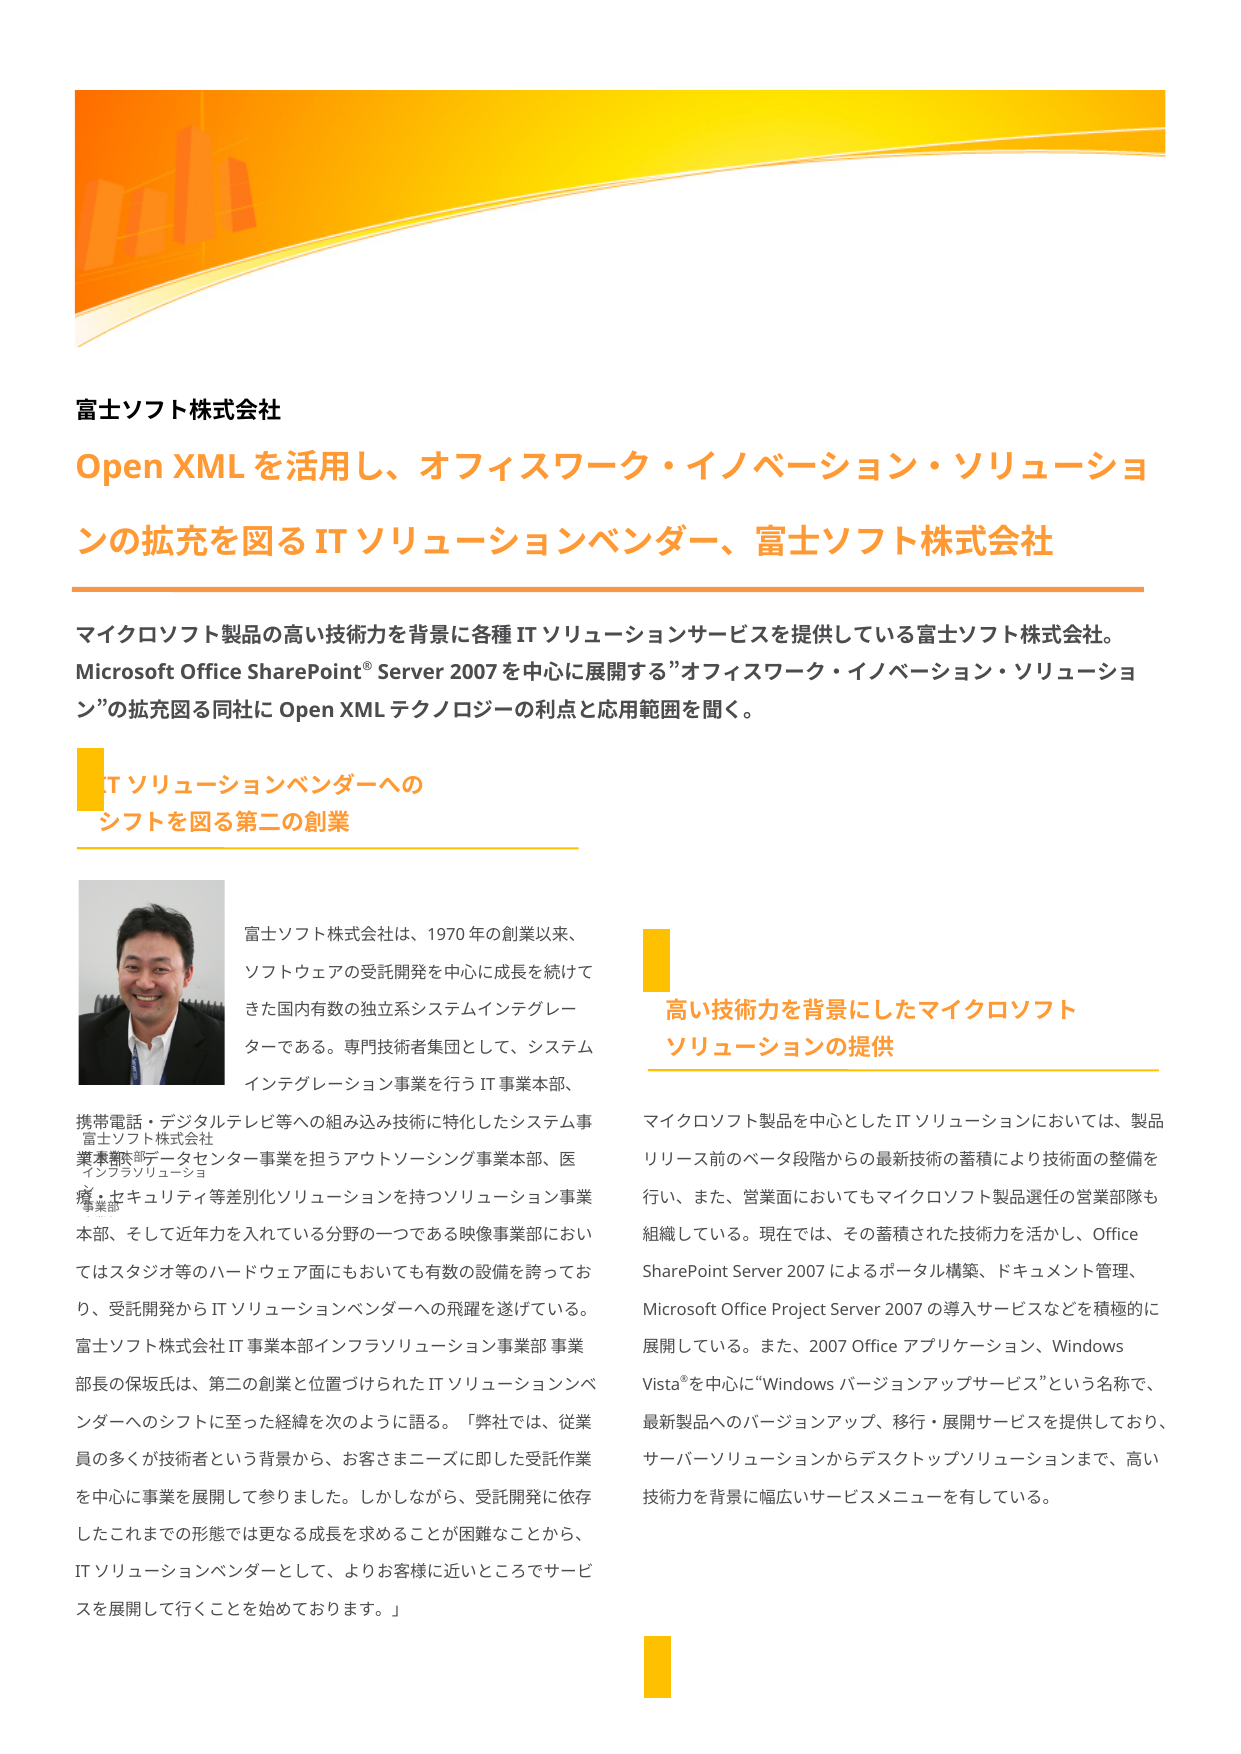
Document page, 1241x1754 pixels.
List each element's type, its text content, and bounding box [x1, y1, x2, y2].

text Open XMLを活用し、オフィスワーク・イノベーション・ソリューションの拡充を図るITソリューションベンダー、富士ソフト株式会社 [75, 427, 1165, 577]
picture [74, 90, 1164, 346]
text マイクロソフト製品の高い技術力を背景に各種ITソリューションサービスを提供している富士ソフト株式会社。Microsoft Office SharePoint® Server 2007を中心に展開する”オフィスワーク・イノベーション・ソリューション”の拡充図る同社にOpen XMLテクノロジーの利点と応用範囲を聞く。 [75, 614, 1165, 727]
text 高い技術力を背景にしたマイクロソフト ソリューションの提供 [665, 989, 1165, 1064]
text 富士ソフト株式会社は、1970年の創業以来、ソフトウェアの受託開発を中心に成長を続けてきた国内有数の独立系システムインテグレーターである。専門技術者集団として、システムインテグレーション事業を行うIT事業本部、携帯電話・デジタルテレビ等への組み込み技術に特化したシステム事業本部、データセンター事業を担うアウトソーシング事業本部、医療・セキュリティ等差別化ソリューションを持つソリューション事業本部、そして近年力を入れている分野の一つである映像事業部においてはスタジオ等のハードウェア面にもおいても有数の設備を誇っており、受託開発からITソリューションベンダーへの飛躍を遂げている。富士ソフト株式会社IT事業本部インフラソリューション事業部 事業部長の保坂氏は、第二の創業と位置づけられたITソリューションンベンダーへのシフトに至った経緯を次のように語る。「弊社では、従業員の多くが技術者という背景から、お客さまニーズに即した受託作業を中心に事業を展開して参りました。しかしながら、受託開発に依存したこれまでの形態では更なる成長を求めることが困難なことから、ITソリューションベンダーとして、よりお客様に近いところでサービスを展開して行くことを始めております。」 [75, 914, 598, 1627]
text 富士ソフト株式会社 [75, 389, 1165, 427]
text IT ソリューションベンダーへの シフトを図る第二の創業 [98, 764, 1165, 839]
text マイクロソフト製品を中心としたITソリューションにおいては、製品リリース前のベータ段階からの最新技術の蓄積により技術面の整備を行い、また、営業面においてもマイクロソフト製品選任の営業部隊も組織している。現在では、その蓄積された技術力を活かし、Office SharePoint Server 2007によるポータル構築、ドキュメント管理、Microsoft Office Project Server 2007の導入サービスなどを積極的に展開している。また、2007 Office アプリケーション、Windows Vista®を中心に“Windows バージョンアップサービス”という名称で、最新製品へのバージョンアップ、移行・展開サービスを提供しており、サーバーソリューションからデスクトップソリューションまで、高い技術力を背景に幅広いサービスメニューを有している。 [642, 1102, 1165, 1514]
picture [78, 880, 225, 1085]
